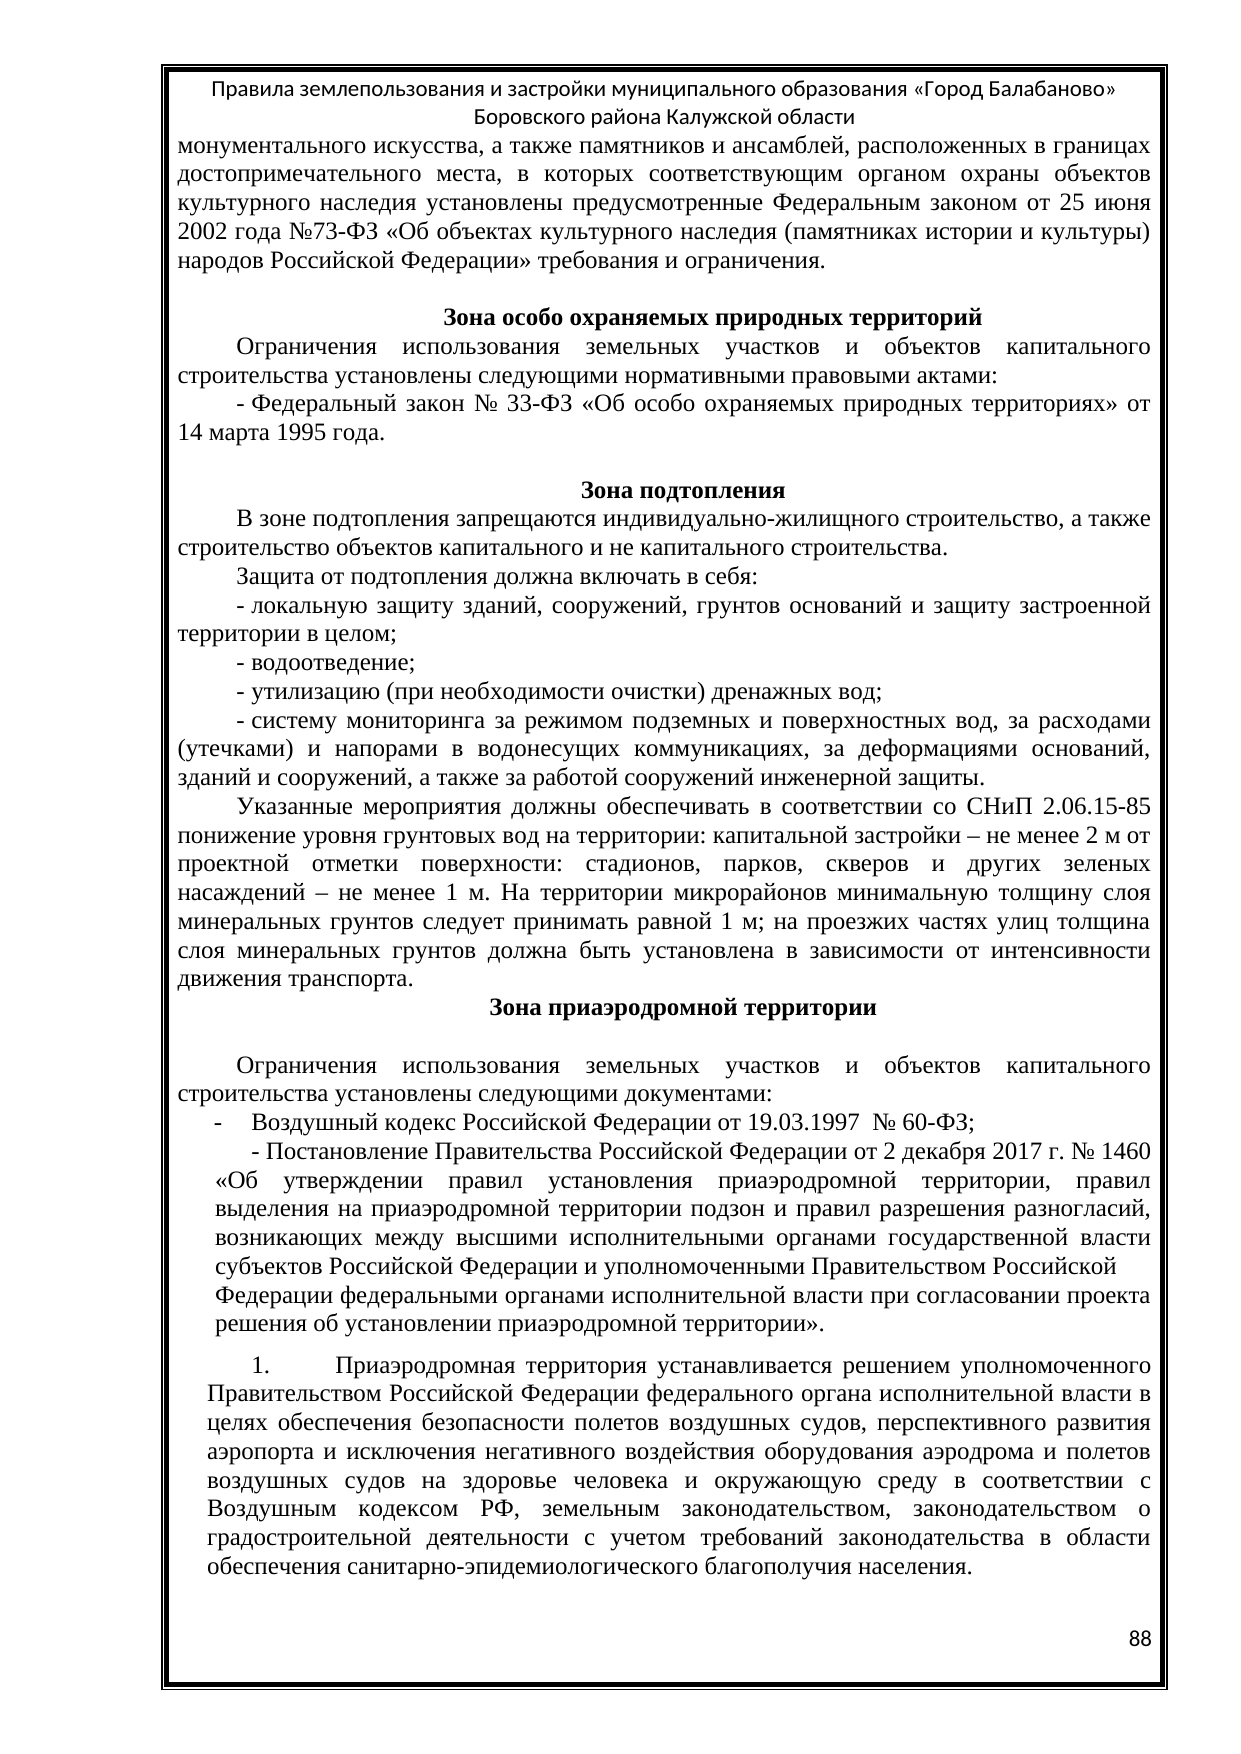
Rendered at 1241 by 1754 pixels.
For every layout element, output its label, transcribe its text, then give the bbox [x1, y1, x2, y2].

text «Об утверждении правил установления приаэродромной территории, правил выделения на приаэродромной территории подзон и правил разрешения разногласий, возникающих между высшими исполнительными органами государственной власти субъектов Российской Федерации и уполномоченными Правительством Российской [215, 1165, 1152, 1280]
text Ограничения использования земельных участков и объектов капитального строительства установлены следующими нормативными правовыми актами: [177, 331, 1152, 388]
text Ограничения использования земельных участков и объектов капитального строительства установлены следующими документами: [177, 1050, 1152, 1107]
list Воздушный кодекс Российской Федерации от 19.03.1997 № 60-ФЗ; [177, 1107, 1152, 1136]
list утилизацию (при необходимости очистки) дренажных вод; [177, 676, 1152, 705]
text Зона приаэродромной территории [215, 992, 1152, 1021]
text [177, 130, 1152, 273]
text Федерации федеральными органами исполнительной власти при согласовании проекта решения об установлении приаэродромной территории». [215, 1280, 1152, 1337]
text Зона особо охраняемых природных территорий [274, 302, 1152, 331]
text Зона подтопления [215, 475, 1152, 503]
list локальную защиту зданий, сооружений, грунтов оснований и защиту застроенной территории в целом; [177, 590, 1152, 647]
list Приаэродромная территория устанавливается решением уполномоченного Правительством Российской Федерации федерального органа исполнительной власти в целях обеспечения безопасности полетов воздушных судов, перспективного развития аэропорта и исключения негативного воздействия оборудования аэродрома и полетов воздушных судов на здоровье человека и окружающую среду в соответствии с Воздушным кодексом РФ, земельным законодательством, законодательством о градостроительной деятельности с учетом требований законодательства в области обеспечения санитарно-эпидемиологического благополучия населения. [207, 1350, 1152, 1580]
text - Постановление Правительства Российской Федерации от 2 декабря 2017 г. № 1460 [215, 1136, 1152, 1165]
text Защита от подтопления должна включать в себя: [177, 561, 1152, 590]
list Федеральный закон № 33-ФЗ «Об особо охраняемых природных территориях» от 14 марта 1995 года. [177, 388, 1152, 446]
text Указанные мероприятия должны обеспечивать в соответствии со СНиП 2.06.15-85 понижение уровня грунтовых вод на территории: капитальной застройки – не менее 2 м от проектной отметки поверхности: стадионов, парков, скверов и других зеленых насаждений – не менее 1 м. На территории микрорайонов минимальную толщину слоя минеральных грунтов следует принимать равной 1 м; на проезжих частях улиц толщина слоя минеральных грунтов должна быть установлена в зависимости от интенсивности движения транспорта. [177, 791, 1152, 992]
text В зоне подтопления запрещаются индивидуально-жилищного строительство, а также строительство объектов капитального и не капитального строительства. [177, 503, 1152, 561]
list водоотведение; [177, 647, 1152, 676]
list систему мониторинга за режимом подземных и поверхностных вод, за расходами (утечками) и напорами в водонесущих коммуникациях, за деформациями оснований, зданий и сооружений, а также за работой сооружений инженерной защиты. [177, 705, 1152, 791]
